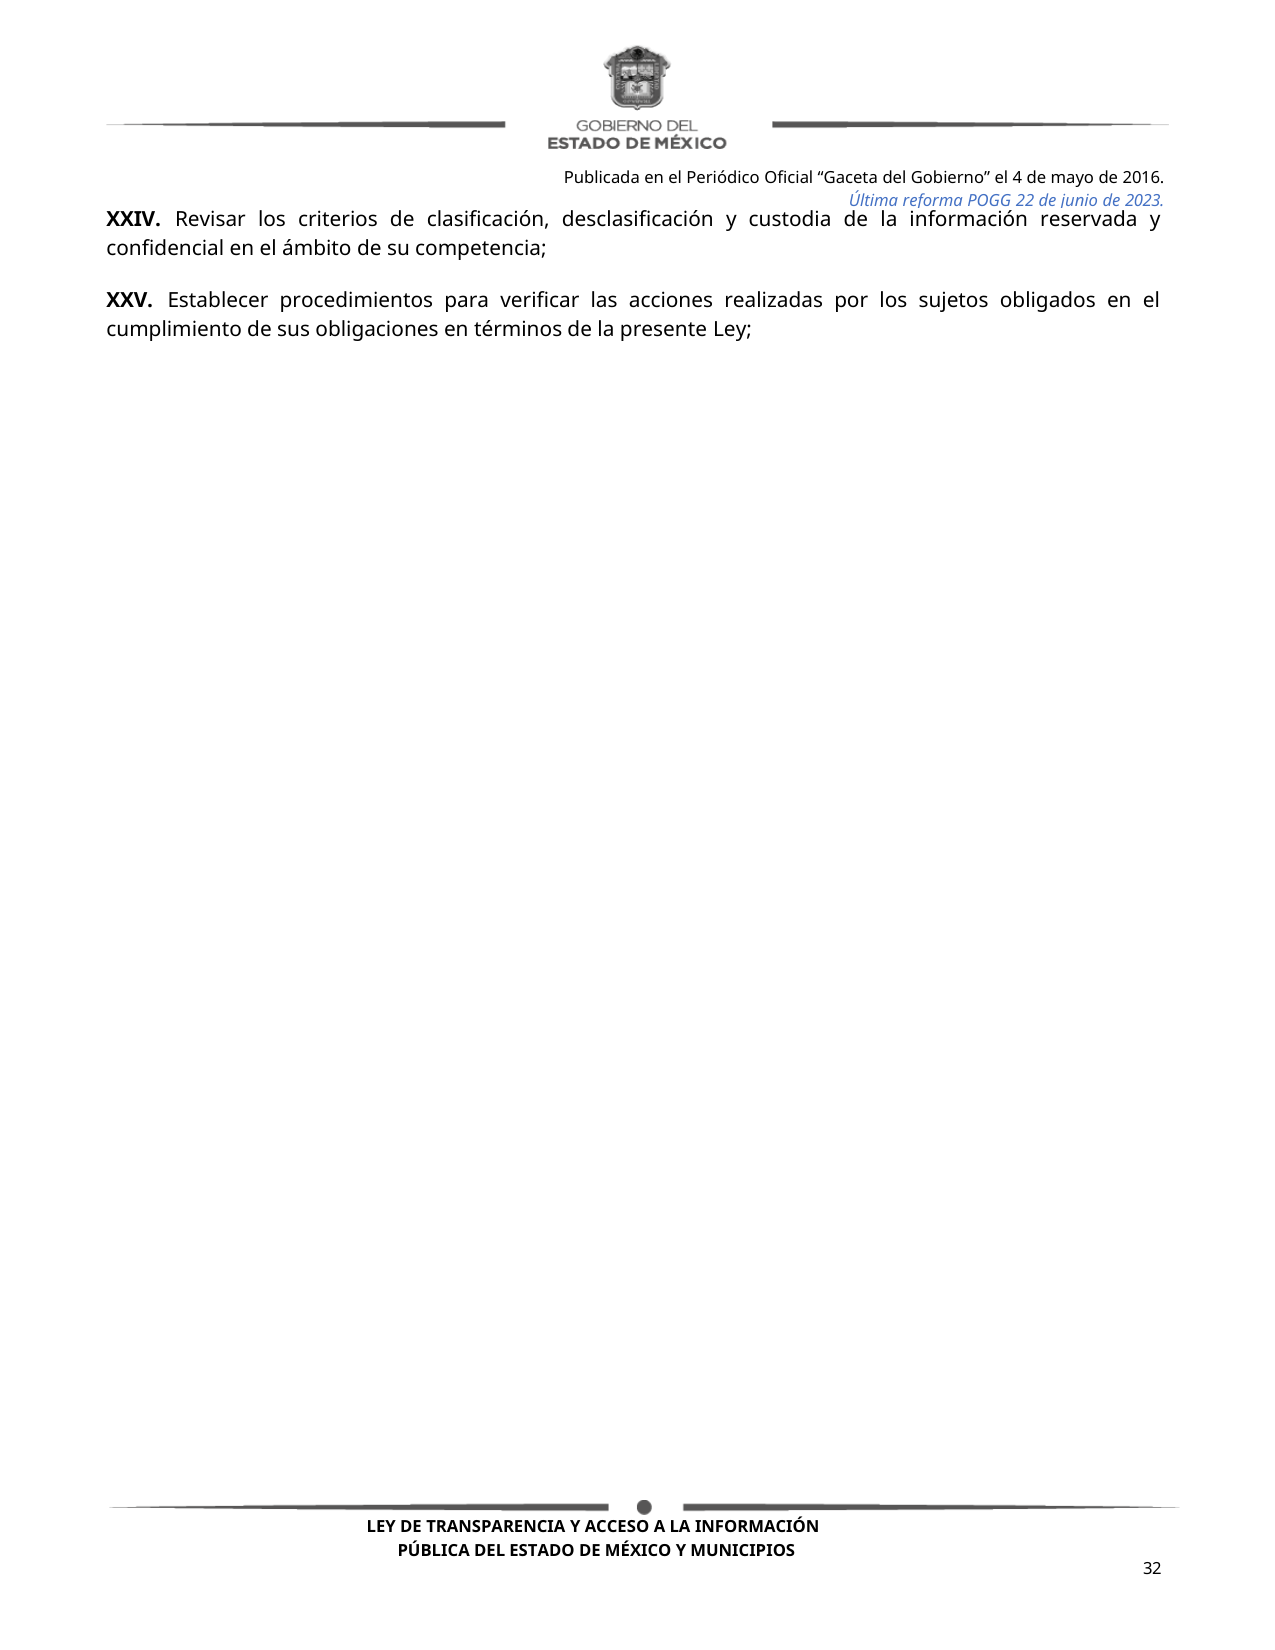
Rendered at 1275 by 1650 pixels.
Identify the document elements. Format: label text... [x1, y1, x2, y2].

list Revisar los criterios de clasificación, desclasificación y custodia de la información reservada y confidencial en el ámbito de su competencia; [106, 204, 1162, 261]
list Establecer procedimientos para verificar las acciones realizadas por los sujetos obligados en el cumplimiento de sus obligaciones en términos de la presente Ley; [106, 285, 1162, 342]
picture [109, 1500, 1180, 1515]
picture [106, 44, 1169, 149]
